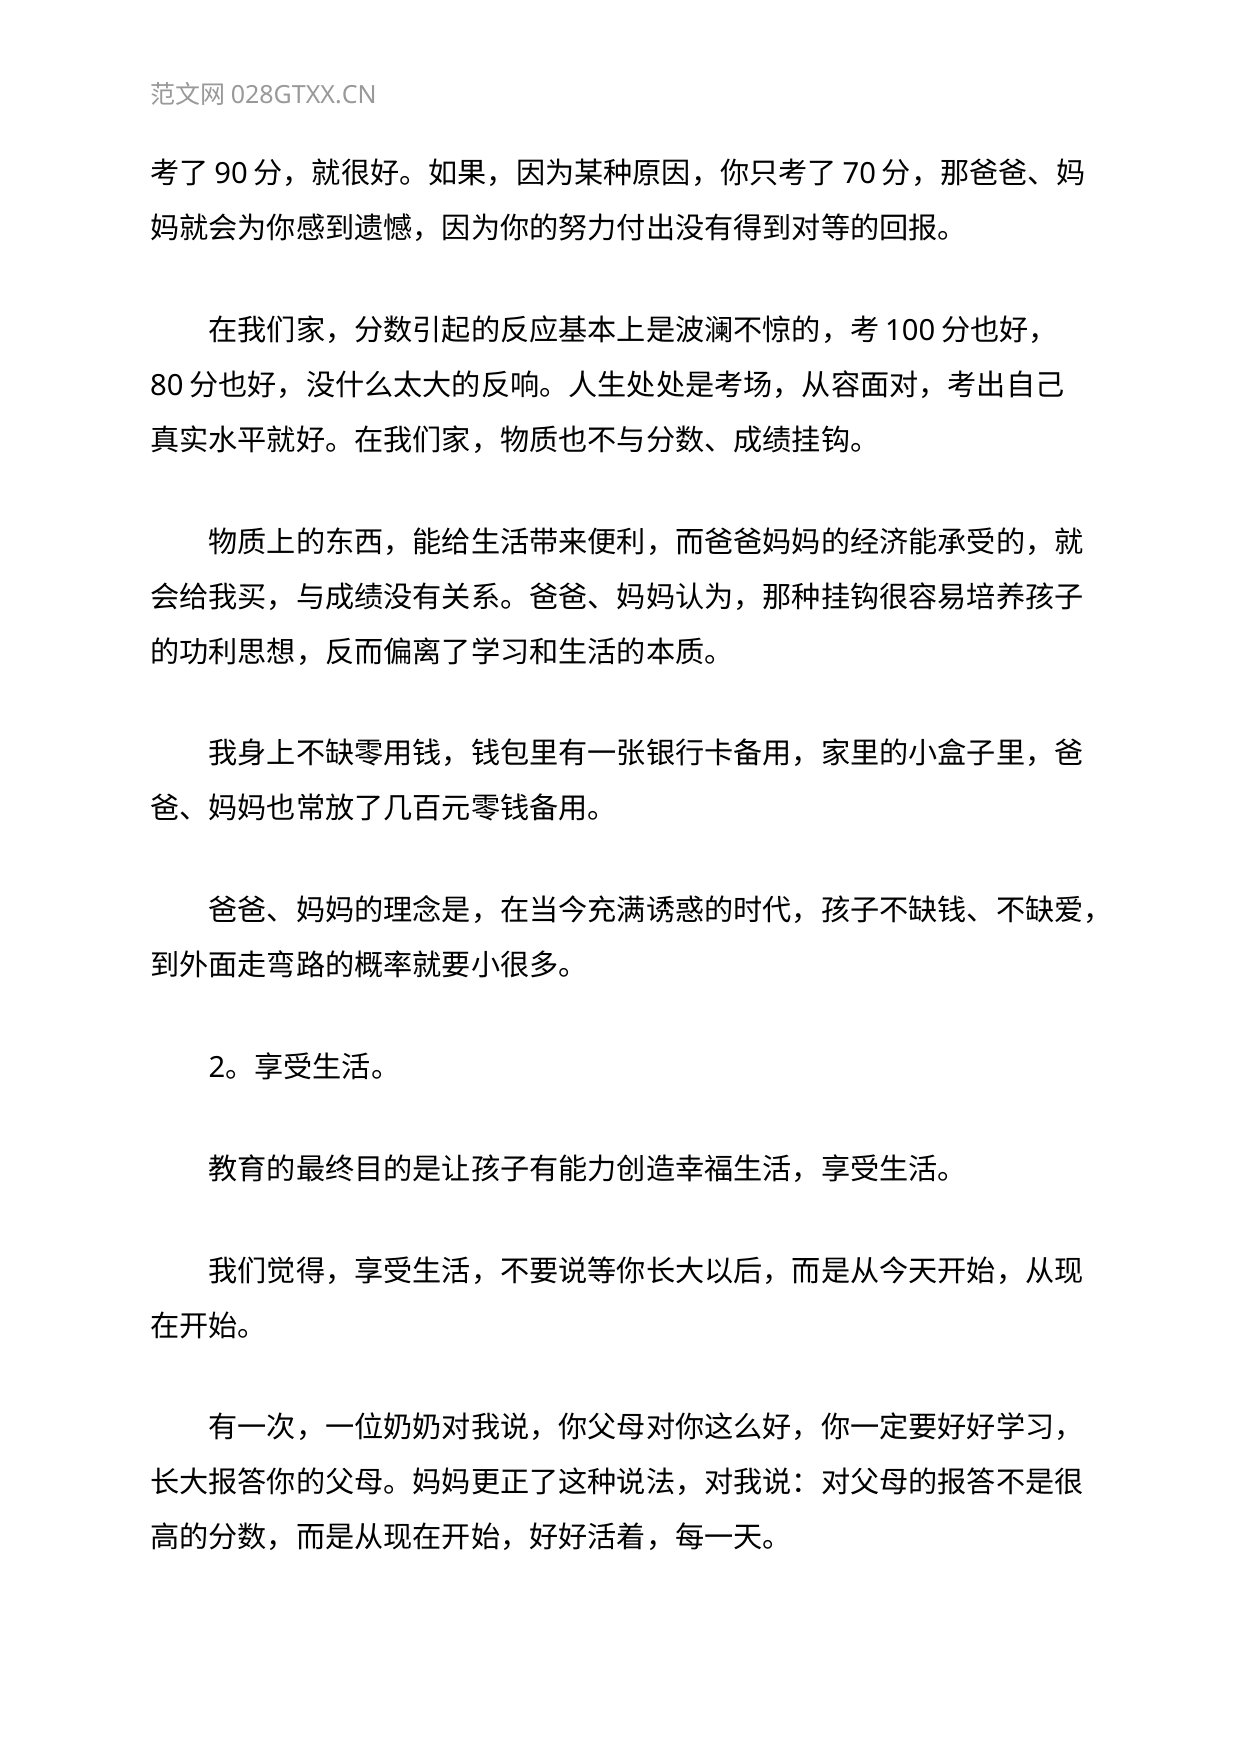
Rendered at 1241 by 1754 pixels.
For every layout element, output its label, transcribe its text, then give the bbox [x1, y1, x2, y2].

text 爸爸、妈妈的理念是，在当今充满诱惑的时代，孩子不缺钱、不缺爱，到外面走弯路的概率就要小很多。 [150, 887, 1090, 984]
text 在我们家，分数引起的反应基本上是波澜不惊的，考100分也好，80分也好，没什么太大的反响。人生处处是考场，从容面对，考出自己真实水平就好。在我们家，物质也不与分数、成绩挂钩。 [150, 307, 1090, 459]
text 2。享受生活。 [150, 1043, 1090, 1086]
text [150, 150, 1090, 247]
text 我们觉得，享受生活，不要说等你长大以后，而是从今天开始，从现在开始。 [150, 1247, 1090, 1344]
text 有一次，一位奶奶对我说，你父母对你这么好，你一定要好好学习，长大报答你的父母。妈妈更正了这种说法，对我说：对父母的报答不是很高的分数，而是从现在开始，好好活着，每一天。 [150, 1404, 1090, 1556]
text 教育的最终目的是让孩子有能力创造幸福生活，享受生活。 [150, 1145, 1090, 1188]
text 我身上不缺零用钱，钱包里有一张银行卡备用，家里的小盒子里，爸爸、妈妈也常放了几百元零钱备用。 [150, 730, 1090, 827]
text 物质上的东西，能给生活带来便利，而爸爸妈妈的经济能承受的，就会给我买，与成绩没有关系。爸爸、妈妈认为，那种挂钩很容易培养孩子的功利思想，反而偏离了学习和生活的本质。 [150, 518, 1090, 671]
